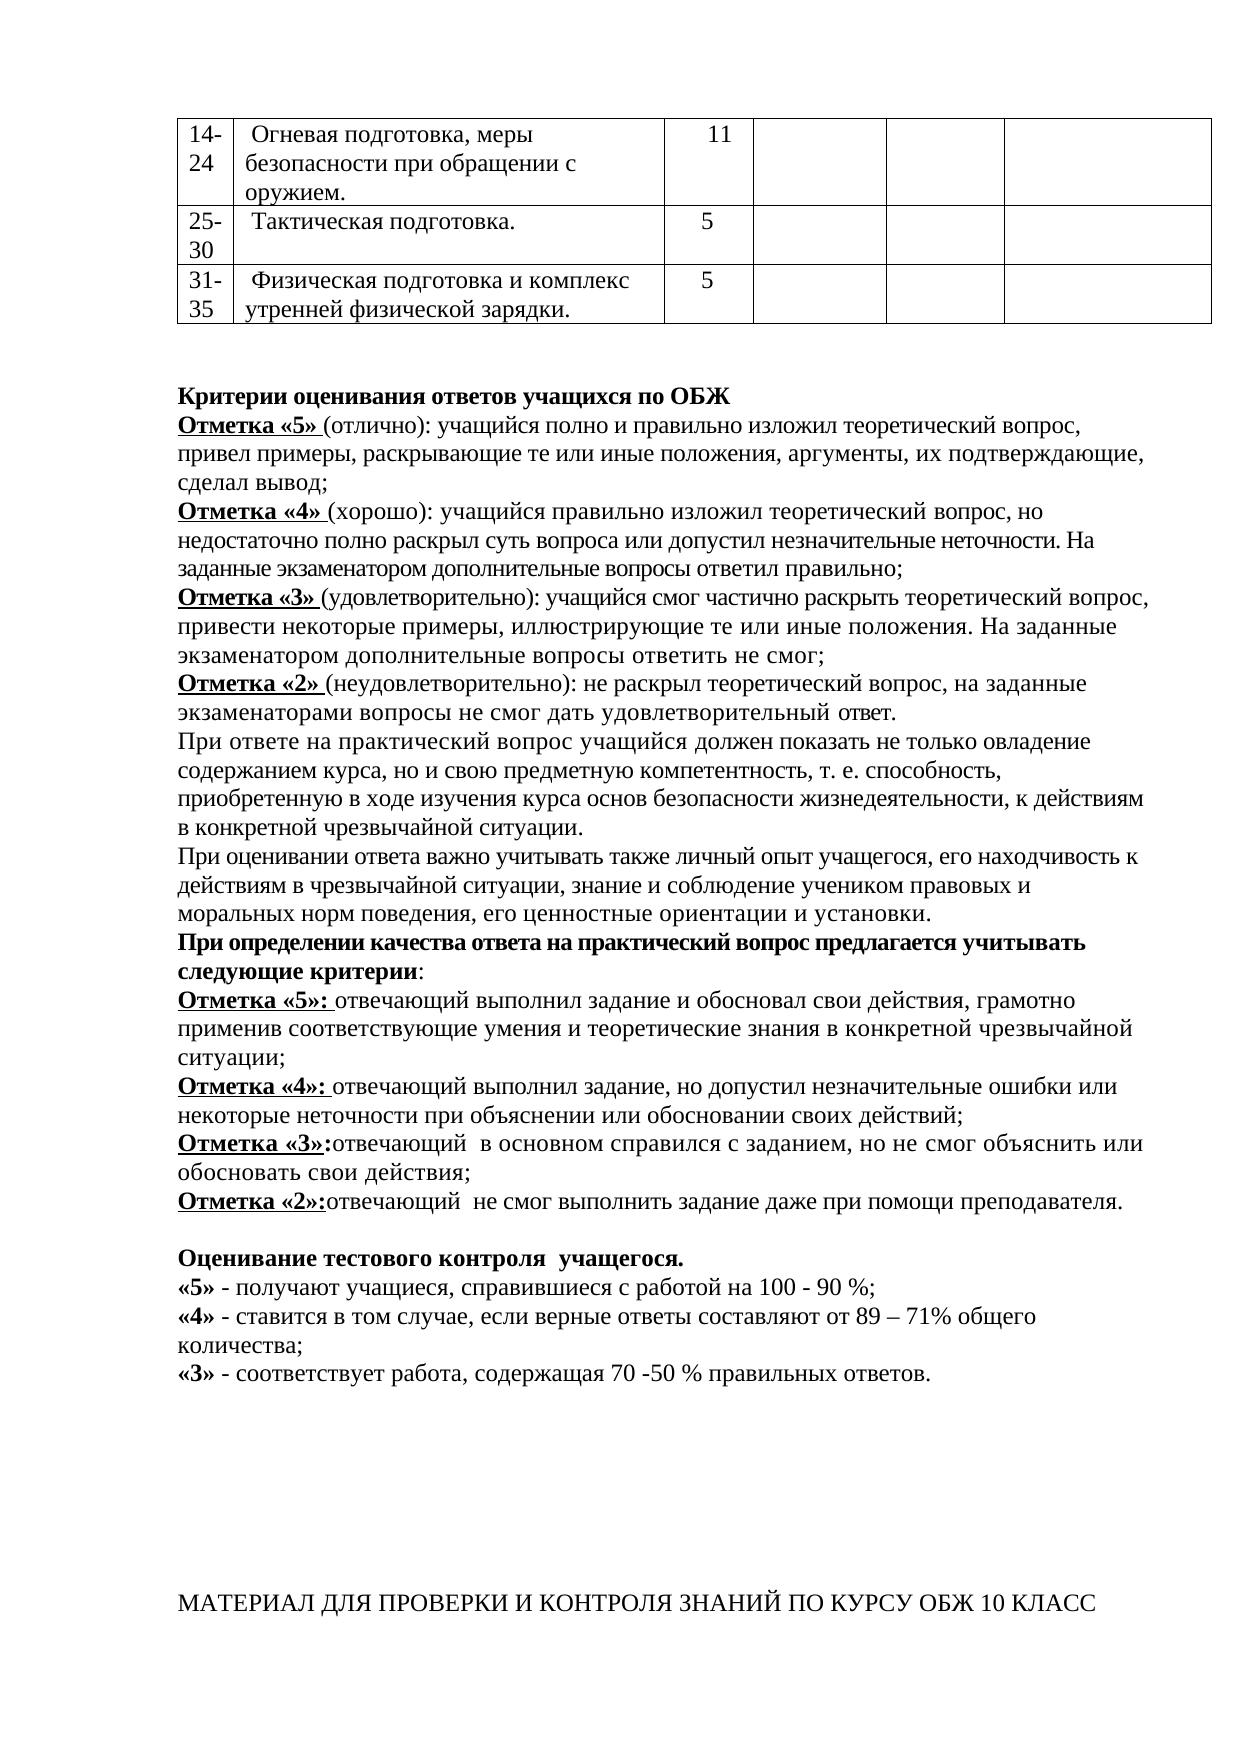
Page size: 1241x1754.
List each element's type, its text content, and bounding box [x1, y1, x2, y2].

table_cell 5 [665, 206, 753, 264]
table_cell [1005, 206, 1211, 264]
table_cell [754, 265, 886, 322]
text «5» - получают учащиеся, справившиеся с работой на 100 - 90 %; [177, 1272, 1152, 1301]
table_cell 14-24 [178, 119, 233, 205]
table_cell Огневая подготовка, меры безопасности при обращении с оружием. [234, 119, 664, 205]
text При оценивании ответа важно учитывать также личный опыт учащегося, его находчивость к действиям в чрезвычайной ситуации, знание и соблюдение учеником правовых и моральных норм поведения, его ценностные ориентации и установки. [177, 841, 1152, 927]
text Оценивание тестового контроля учащегося. [177, 1243, 1152, 1272]
table_cell 25-30 [178, 206, 233, 264]
text Отметка «5»: отвечающий выполнил задание и обосновал свои действия, грамотно применив соответствующие умения и теоретические знания в конкретной чрезвычайной ситуации; [177, 985, 1152, 1071]
text Отметка «3» (удовлетворительно): учащийся смог частично раскрыть теоретический вопрос, привести некоторые примеры, иллюстрирующие те или иные положения. На заданные экзаменатором дополнительные вопросы ответить не смог; [177, 582, 1152, 668]
text Отметка «2» (неудовлетворительно): не раскрыл теоретический вопрос, на заданные экзаменаторами вопросы не смог дать удовлетворительный ответ. [177, 668, 1151, 726]
text При ответе на практический вопрос учащийся должен показать не только овладение содержанием курса, но и свою предметную компетентность, т. е. способность, приобретенную в ходе изучения курса основ безопасности жизнедеятельности, к действиям в конкретной чрезвычайной ситуации. [177, 726, 1151, 841]
table_cell [887, 119, 1004, 205]
table_cell Физическая подготовка и комплекс утренней физической зарядки. [234, 265, 664, 322]
table_cell [754, 206, 886, 264]
table_cell [887, 206, 1004, 264]
text Отметка «2»:отвечающий не смог выполнить задание даже при помощи преподавателя. [177, 1186, 1152, 1215]
text Отметка «5» (отлично): учащийся полно и правильно изложил теоретический вопрос, привел примеры, раскрывающие те или иные положения, аргументы, их подтверждающие, сделал вывод; [177, 410, 1150, 496]
text «3» - соответствует работа, содержащая 70 -50 % правильных ответов. [177, 1358, 1152, 1387]
text Отметка «4»: отвечающий выполнил задание, но допустил незначительные ошибки или некоторые неточности при объяснении или обосновании своих действий; [177, 1071, 1152, 1128]
table_cell Тактическая подготовка. [234, 206, 664, 264]
text Отметка «3»:отвечающий в основном справился с заданием, но не смог объяснить или обосновать свои действия; [177, 1128, 1152, 1186]
table_cell [1005, 119, 1211, 205]
text Отметка «4» (хорошо): учащийся правильно изложил теоретический вопрос, но недостаточно полно раскрыл суть вопроса или допустил незначительные неточности. На заданные экзаменатором дополнительные вопросы ответил правильно; [177, 496, 1151, 582]
text «4» - ставится в том случае, если верные ответы составляют от 89 – 71% общего [177, 1301, 1152, 1330]
table_cell 11 [665, 119, 753, 205]
table_cell [1005, 265, 1211, 322]
text Критерии оценивания ответов учащихся по ОБЖ [177, 381, 1150, 410]
text МАТЕРИАЛ ДЛЯ ПРОВЕРКИ И КОНТРОЛЯ ЗНАНИЙ ПО КУРСУ ОБЖ 10 КЛАСС [177, 1588, 1152, 1617]
table_cell [754, 119, 886, 205]
text количества; [177, 1330, 1152, 1358]
table_cell [887, 265, 1004, 322]
text При определении качества ответа на практический вопрос предлагается учитывать следующие критерии: [177, 927, 1151, 985]
table_cell 5 [665, 265, 753, 322]
table_cell 31-35 [178, 265, 233, 322]
